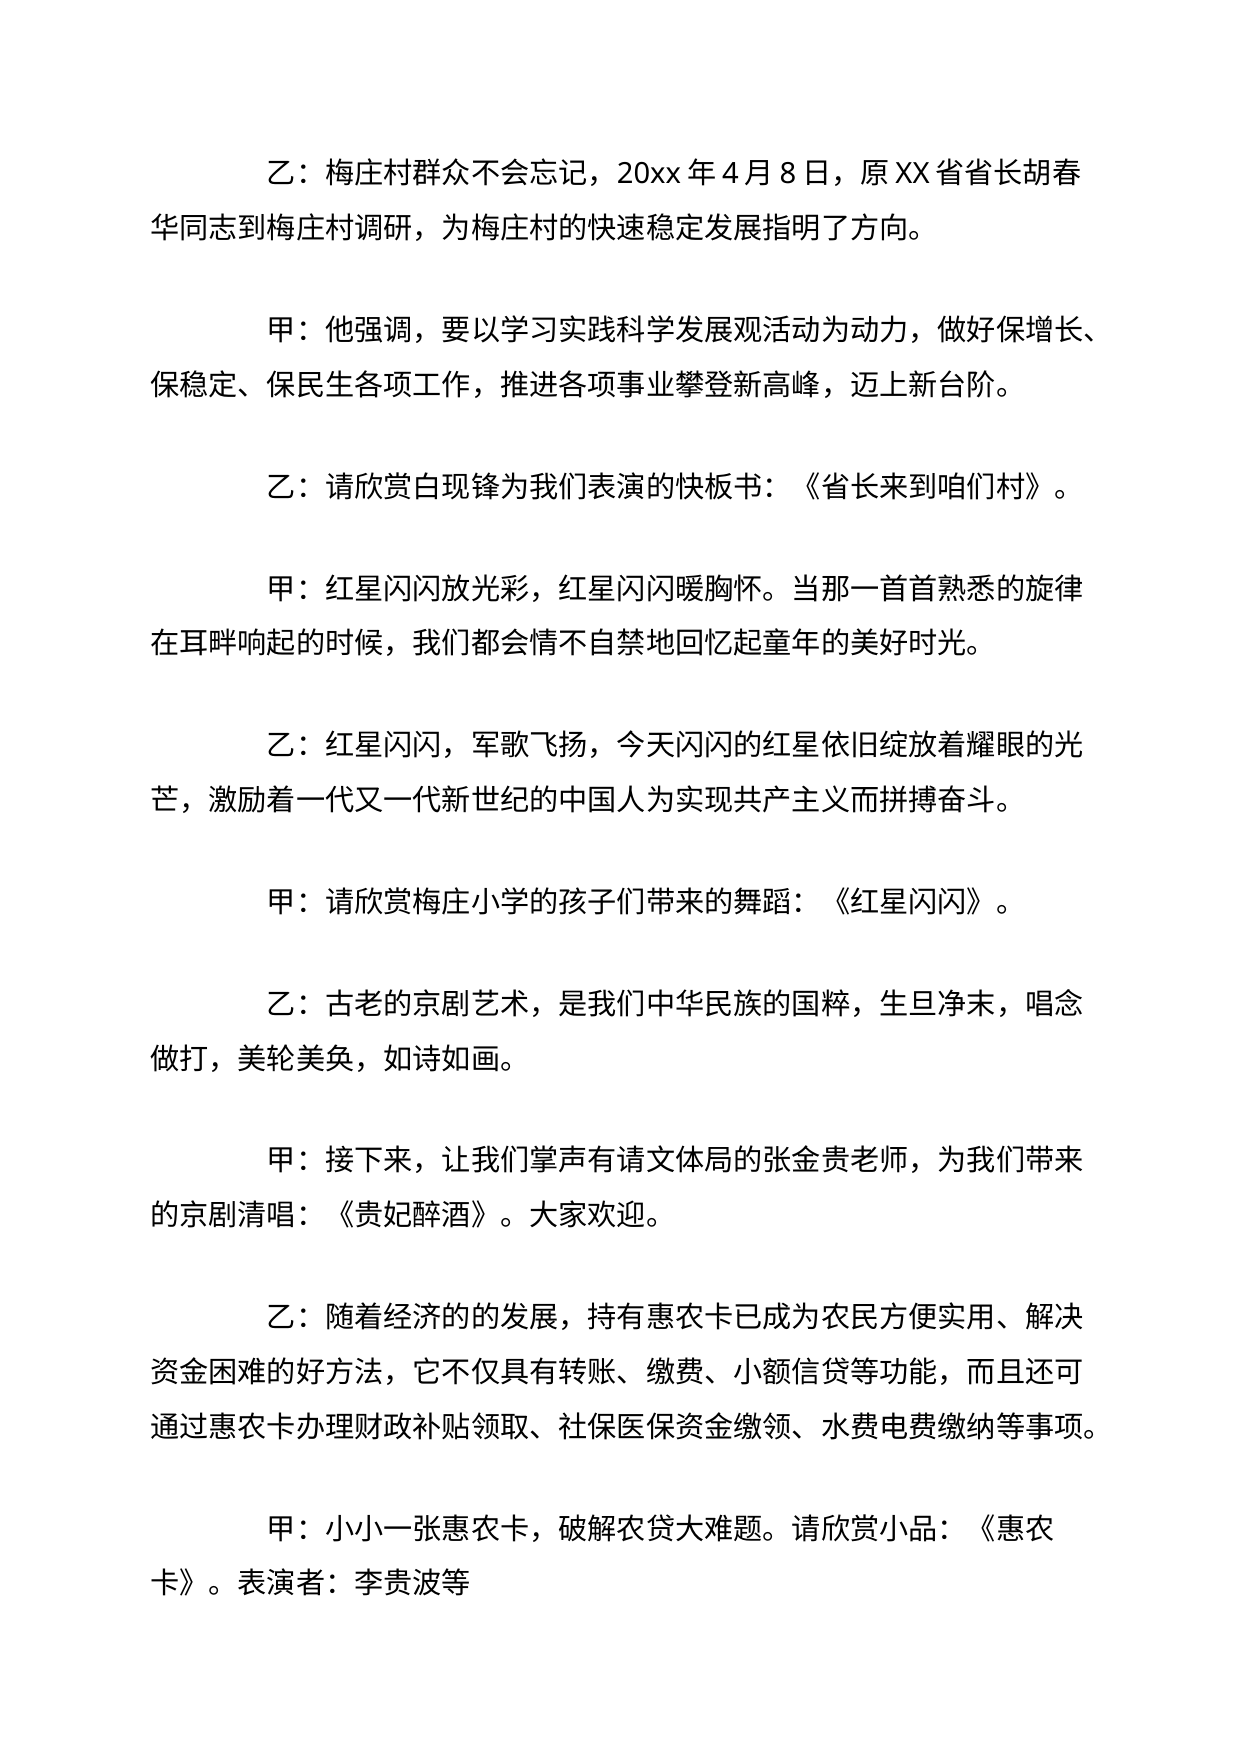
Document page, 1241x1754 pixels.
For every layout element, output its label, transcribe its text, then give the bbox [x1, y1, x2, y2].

text 甲：红星闪闪放光彩，红星闪闪暖胸怀。当那一首首熟悉的旋律在耳畔响起的时候，我们都会情不自禁地回忆起童年的美好时光。 [150, 565, 1090, 662]
text 乙：古老的京剧艺术，是我们中华民族的国粹，生旦净末，唱念做打，美轮美奂，如诗如画。 [150, 980, 1090, 1077]
text 甲：接下来，让我们掌声有请文体局的张金贵老师，为我们带来的京剧清唱：《贵妃醉酒》。大家欢迎。 [150, 1137, 1090, 1234]
text 乙：随着经济的的发展，持有惠农卡已成为农民方便实用、解决资金困难的好方法，它不仅具有转账、缴费、小额信贷等功能，而且还可通过惠农卡办理财政补贴领取、社保医保资金缴领、水费电费缴纳等事项。 [150, 1294, 1090, 1446]
text 乙：红星闪闪，军歌飞扬，今天闪闪的红星依旧绽放着耀眼的光芒，激励着一代又一代新世纪的中国人为实现共产主义而拼搏奋斗。 [150, 722, 1090, 819]
text 甲：他强调，要以学习实践科学发展观活动为动力，做好保增长、保稳定、保民生各项工作，推进各项事业攀登新高峰，迈上新台阶。 [150, 307, 1090, 404]
text 甲：请欣赏梅庄小学的孩子们带来的舞蹈：《红星闪闪》。 [150, 878, 1090, 921]
text 乙：请欣赏白现锋为我们表演的快板书：《省长来到咱们村》。 [150, 463, 1090, 506]
text 乙：梅庄村群众不会忘记，20xx年4月8日，原XX省省长胡春华同志到梅庄村调研，为梅庄村的快速稳定发展指明了方向。 [150, 150, 1090, 247]
text 甲：小小一张惠农卡，破解农贷大难题。请欣赏小品：《惠农卡》。表演者：李贵波等 [150, 1505, 1090, 1602]
